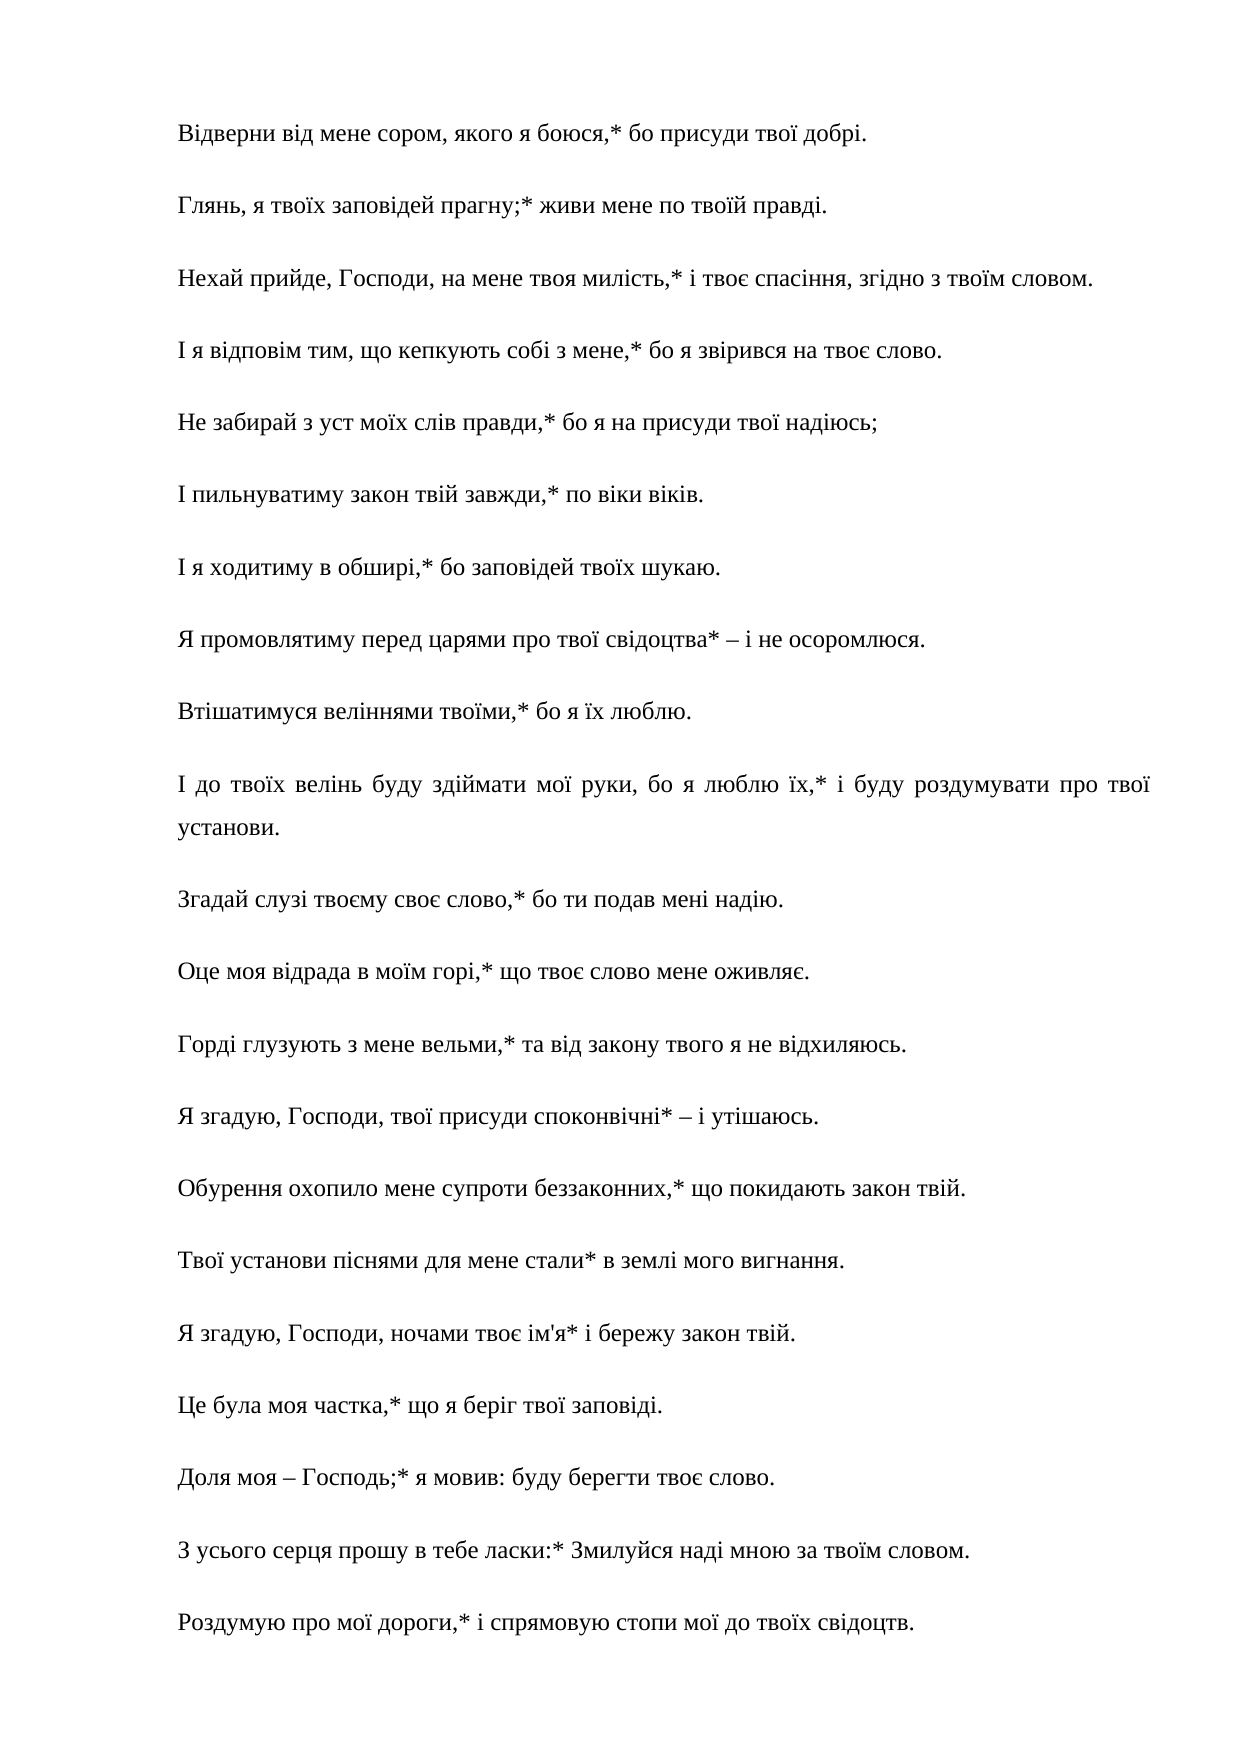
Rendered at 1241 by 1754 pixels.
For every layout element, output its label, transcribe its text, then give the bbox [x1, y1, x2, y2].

text Я згадую, Господи, ночами твоє ім'я* і бережу закон твій. [177, 1318, 1152, 1347]
text Глянь, я твоїх заповідей прагну;* живи мене по твоїй правді. [177, 190, 1152, 219]
text Це була моя частка,* що я беріг твої заповіді. [177, 1390, 1152, 1419]
text Роздумую про мої дороги,* і спрямовую стопи мої до твоїх свідоцтв. [177, 1607, 1152, 1636]
text Обурення охопило мене супроти беззаконних,* що покидають закон твій. [177, 1173, 1152, 1202]
text І до твоїх велінь буду здіймати мої руки, бо я люблю їх,* і буду роздумувати про твої установи. [177, 769, 1152, 841]
text Горді глузують з мене вельми,* та від закону твого я не відхиляюсь. [177, 1029, 1152, 1057]
text Я згадую, Господи, твої присуди споконвічні* – і утішаюсь. [177, 1101, 1152, 1130]
text З усього серця прошу в тебе ласки:* Змилуйся наді мною за твоїм словом. [177, 1535, 1152, 1563]
text І я ходитиму в обширі,* бо заповідей твоїх шукаю. [177, 552, 1152, 581]
text І я відповім тим, що кепкують собі з мене,* бо я звірився на твоє слово. [177, 335, 1152, 364]
text І пильнуватиму закон твій завжди,* по віки віків. [177, 479, 1152, 508]
text Втішатимуся веліннями твоїми,* бо я їх люблю. [177, 696, 1152, 725]
text Згадай слузі твоєму своє слово,* бо ти подав мені надію. [177, 884, 1152, 913]
text Нехай прийде, Господи, на мене твоя милість,* і твоє спасіння, згідно з твоїм словом. [177, 263, 1152, 291]
text Відверни від мене сором, якого я боюся,* бо присуди твої добрі. [177, 118, 1152, 147]
text Твої установи піснями для мене стали* в землі мого вигнання. [177, 1246, 1152, 1274]
text Доля моя – Господь;* я мовив: буду берегти твоє слово. [177, 1462, 1152, 1491]
text Не забирай з уст моїх слів правди,* бо я на присуди твої надіюсь; [177, 407, 1152, 436]
text Я промовлятиму перед царями про твої свідоцтва* – і не осоромлюся. [177, 624, 1152, 653]
text Оце моя відрада в моїм горі,* що твоє слово мене оживляє. [177, 956, 1152, 985]
